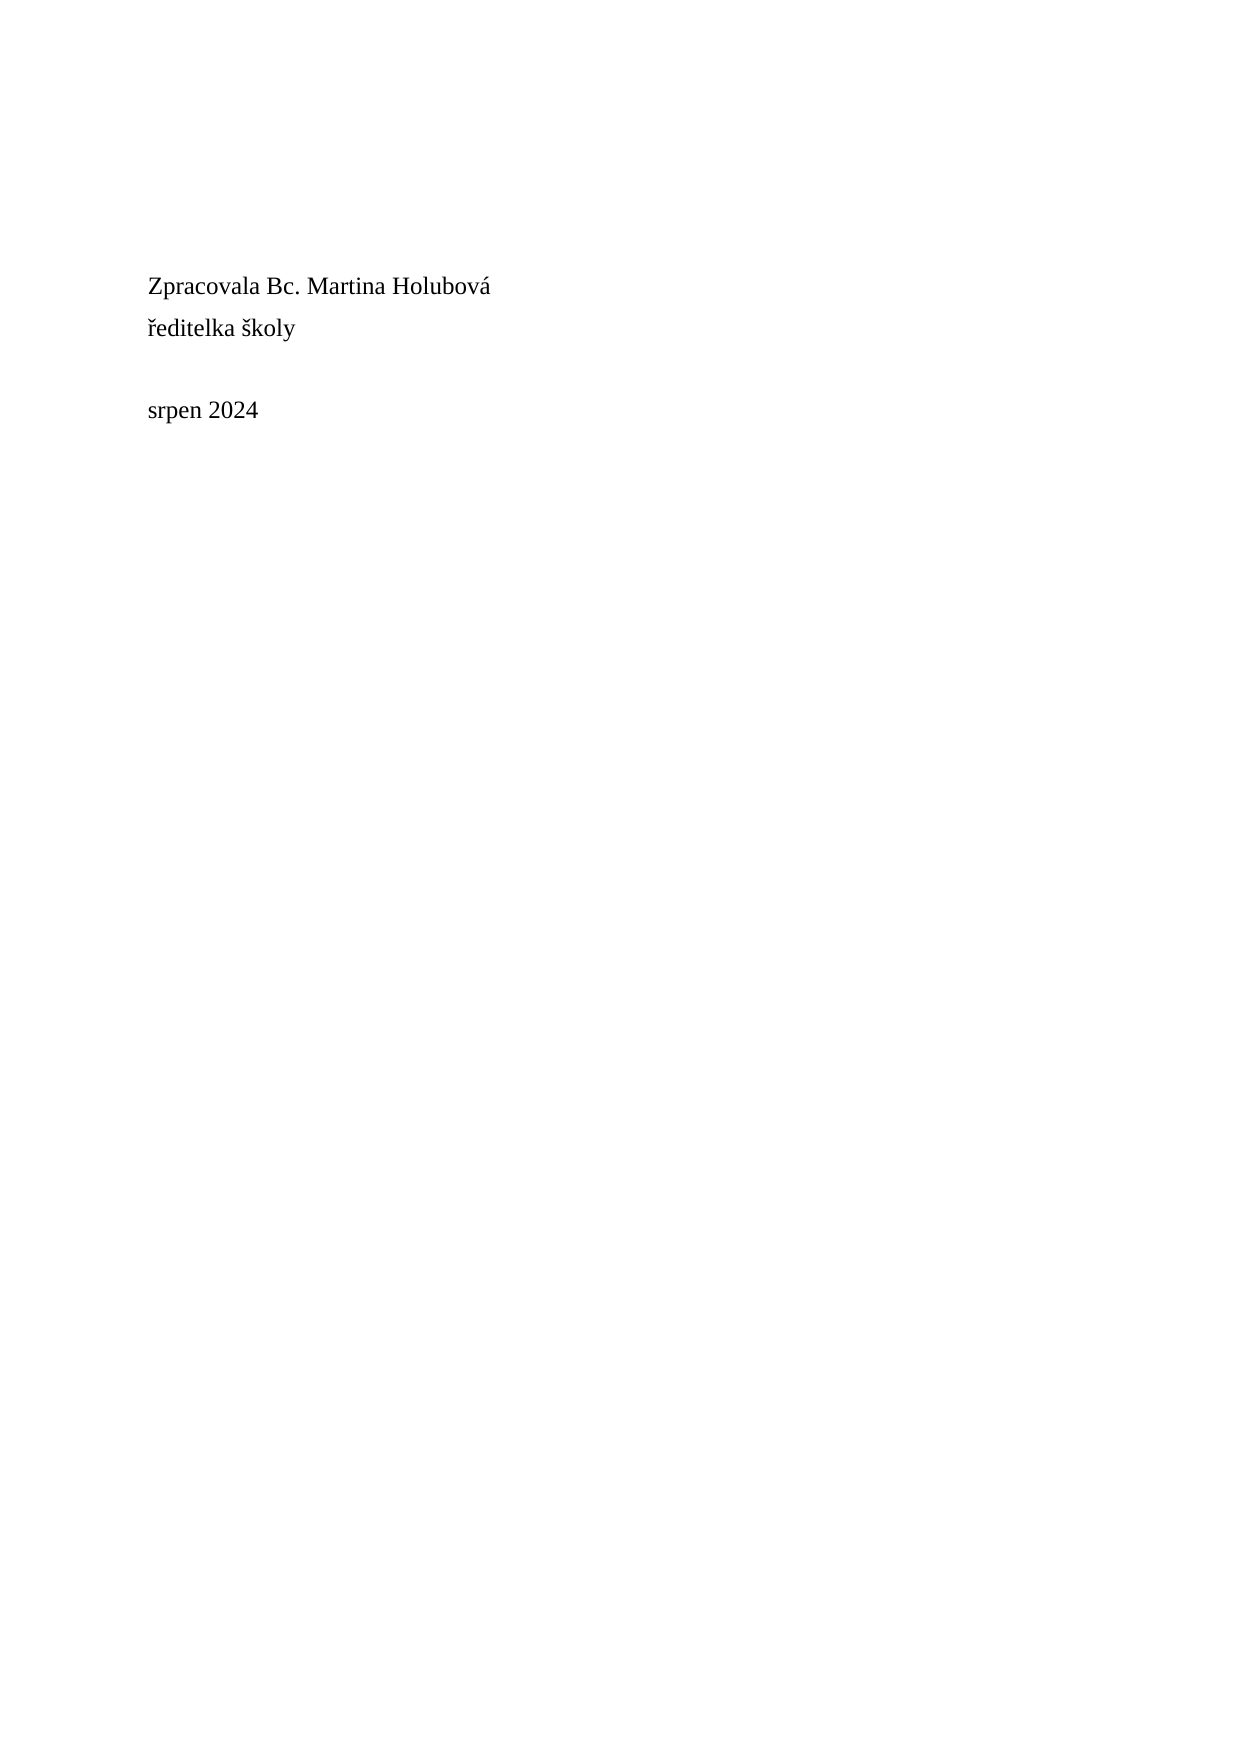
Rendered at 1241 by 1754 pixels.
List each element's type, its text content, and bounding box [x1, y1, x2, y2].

text Zpracovala Bc. Martina Holubová [148, 271, 1093, 300]
text srpen 2024 [148, 395, 1093, 424]
text ředitelka školy [148, 313, 1093, 341]
